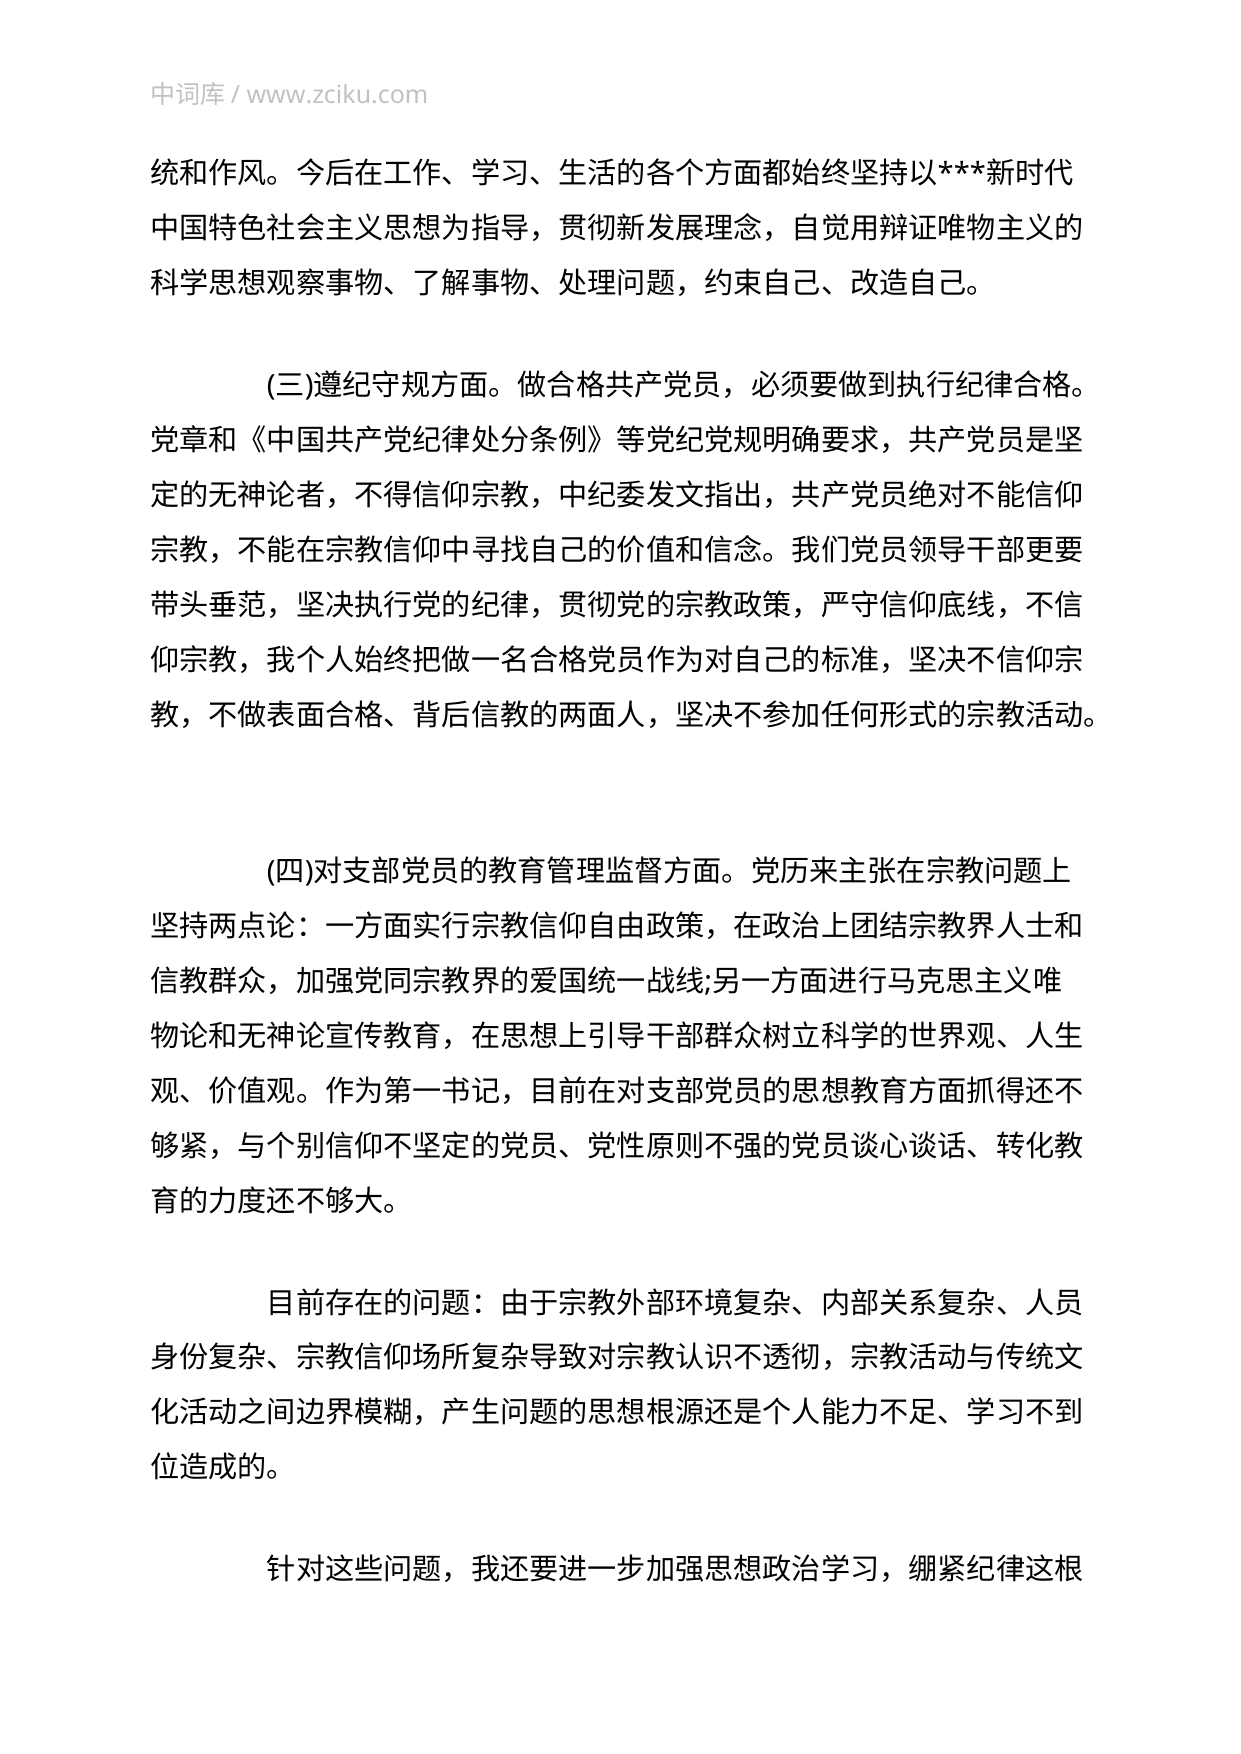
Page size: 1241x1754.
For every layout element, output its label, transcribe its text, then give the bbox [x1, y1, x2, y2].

text 目前存在的问题：由于宗教外部环境复杂、内部关系复杂、人员身份复杂、宗教信仰场所复杂导致对宗教认识不透彻，宗教活动与传统文化活动之间边界模糊，产生问题的思想根源还是个人能力不足、学习不到位造成的。 [150, 1279, 1090, 1486]
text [150, 1546, 1090, 1588]
text (三)遵纪守规方面。做合格共产党员，必须要做到执行纪律合格。党章和《中国共产党纪律处分条例》等党纪党规明确要求，共产党员是坚定的无神论者，不得信仰宗教，中纪委发文指出，共产党员绝对不能信仰宗教，不能在宗教信仰中寻找自己的价值和信念。我们党员领导干部更要带头垂范，坚决执行党的纪律，贯彻党的宗教政策，严守信仰底线，不信仰宗教，我个人始终把做一名合格党员作为对自己的标准，坚决不信仰宗教，不做表面合格、背后信教的两面人，坚决不参加任何形式的宗教活动。 [150, 362, 1090, 788]
text (四)对支部党员的教育管理监督方面。党历来主张在宗教问题上坚持两点论：一方面实行宗教信仰自由政策，在政治上团结宗教界人士和信教群众，加强党同宗教界的爱国统一战线;另一方面进行马克思主义唯物论和无神论宣传教育，在思想上引导干部群众树立科学的世界观、人生观、价值观。作为第一书记，目前在对支部党员的思想教育方面抓得还不够紧，与个别信仰不坚定的党员、党性原则不强的党员谈心谈话、转化教育的力度还不够大。 [150, 848, 1090, 1220]
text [150, 150, 1090, 302]
